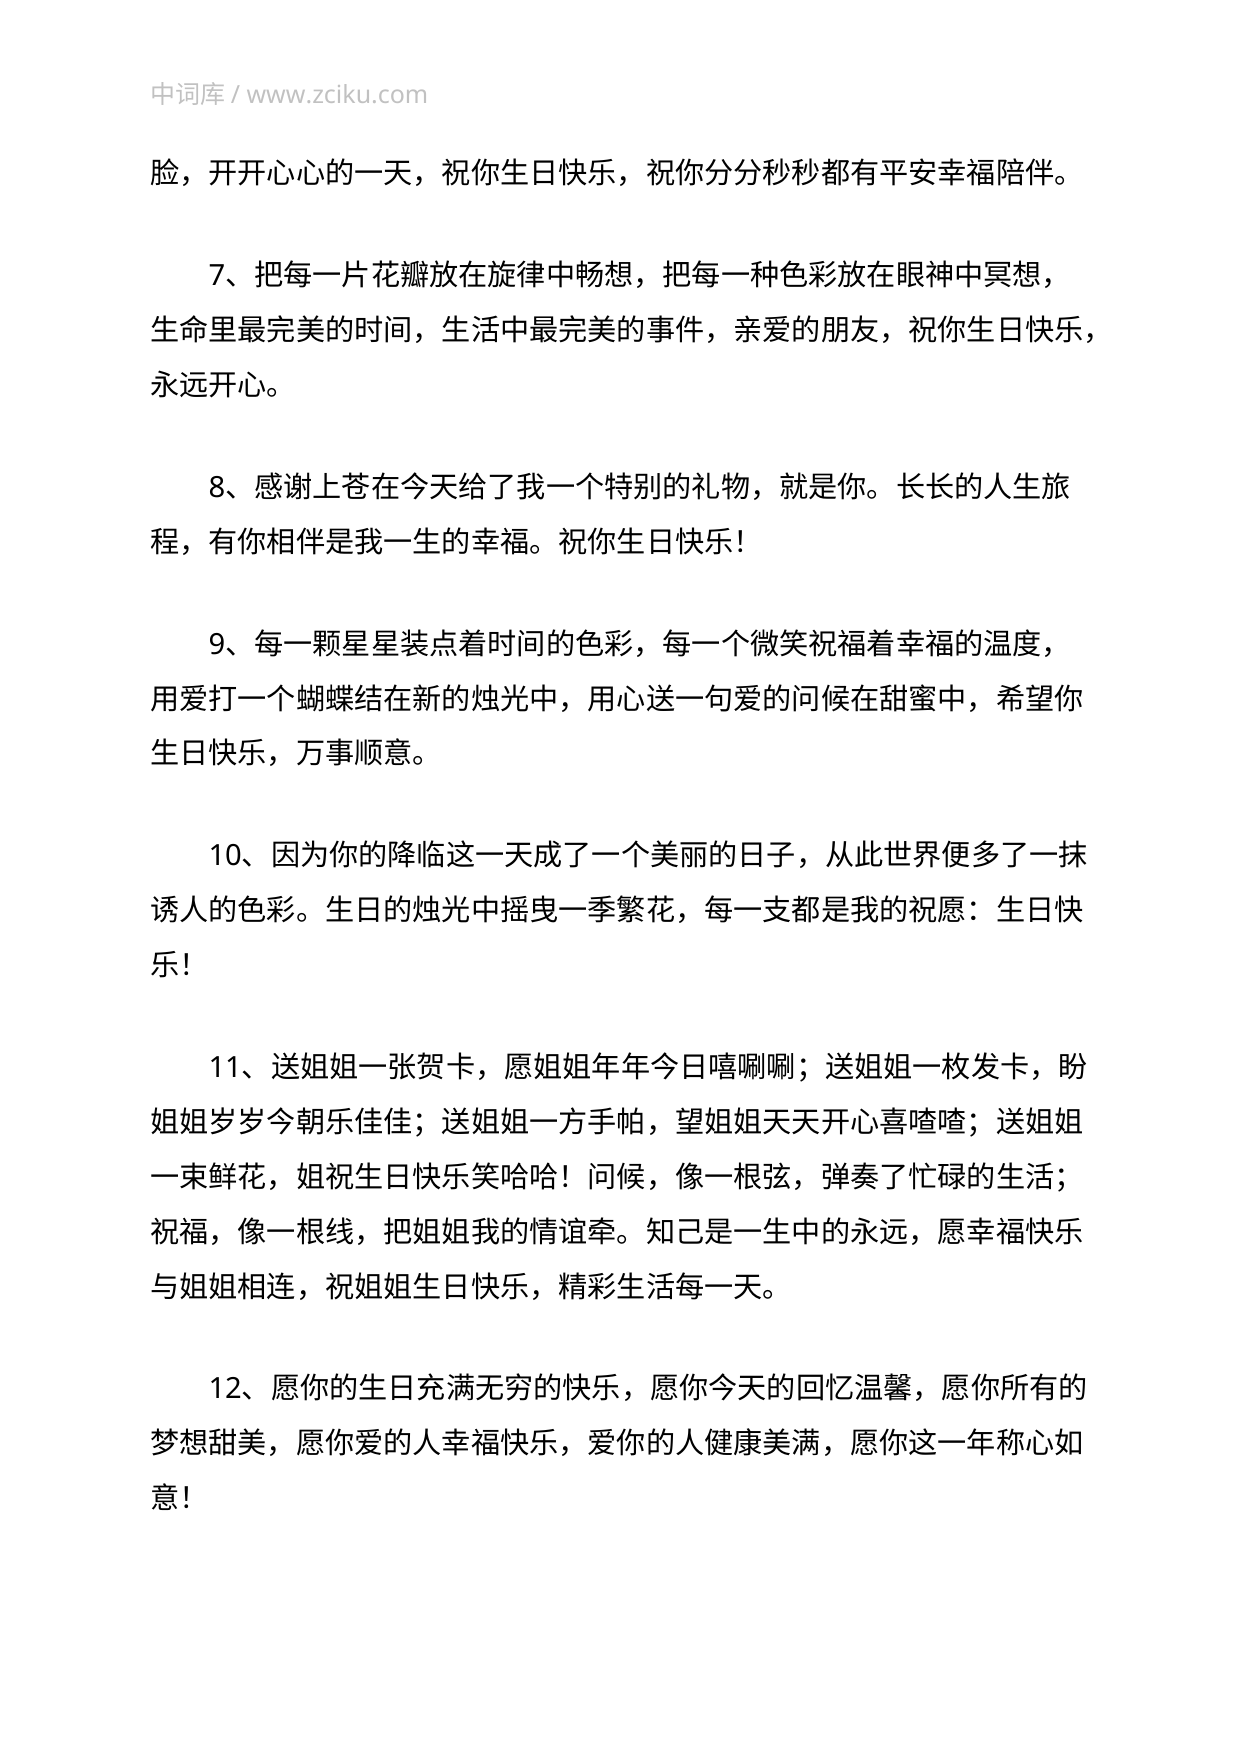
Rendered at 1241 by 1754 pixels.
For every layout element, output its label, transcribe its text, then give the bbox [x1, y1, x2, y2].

text 7、把每一片花瓣放在旋律中畅想，把每一种色彩放在眼神中冥想，生命里最完美的时间，生活中最完美的事件，亲爱的朋友，祝你生日快乐，永远开心。 [150, 252, 1090, 404]
text 10、因为你的降临这一天成了一个美丽的日子，从此世界便多了一抹诱人的色彩。生日的烛光中摇曳一季繁花，每一支都是我的祝愿：生日快乐！ [150, 832, 1090, 984]
text 9、每一颗星星装点着时间的色彩，每一个微笑祝福着幸福的温度，用爱打一个蝴蝶结在新的烛光中，用心送一句爱的问候在甜蜜中，希望你生日快乐，万事顺意。 [150, 620, 1090, 772]
text 12、愿你的生日充满无穷的快乐，愿你今天的回忆温馨，愿你所有的梦想甜美，愿你爱的人幸福快乐，爱你的人健康美满，愿你这一年称心如意！ [150, 1365, 1090, 1517]
text 11、送姐姐一张贺卡，愿姐姐年年今日嘻唰唰；送姐姐一枚发卡，盼姐姐岁岁今朝乐佳佳；送姐姐一方手帕，望姐姐天天开心喜喳喳；送姐姐一束鲜花，姐祝生日快乐笑哈哈！问候，像一根弦，弹奏了忙碌的生活；祝福，像一根线，把姐姐我的情谊牵。知己是一生中的永远，愿幸福快乐与姐姐相连，祝姐姐生日快乐，精彩生活每一天。 [150, 1043, 1090, 1306]
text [150, 150, 1090, 192]
text 8、感谢上苍在今天给了我一个特别的礼物，就是你。长长的人生旅程，有你相伴是我一生的幸福。祝你生日快乐！ [150, 463, 1090, 561]
